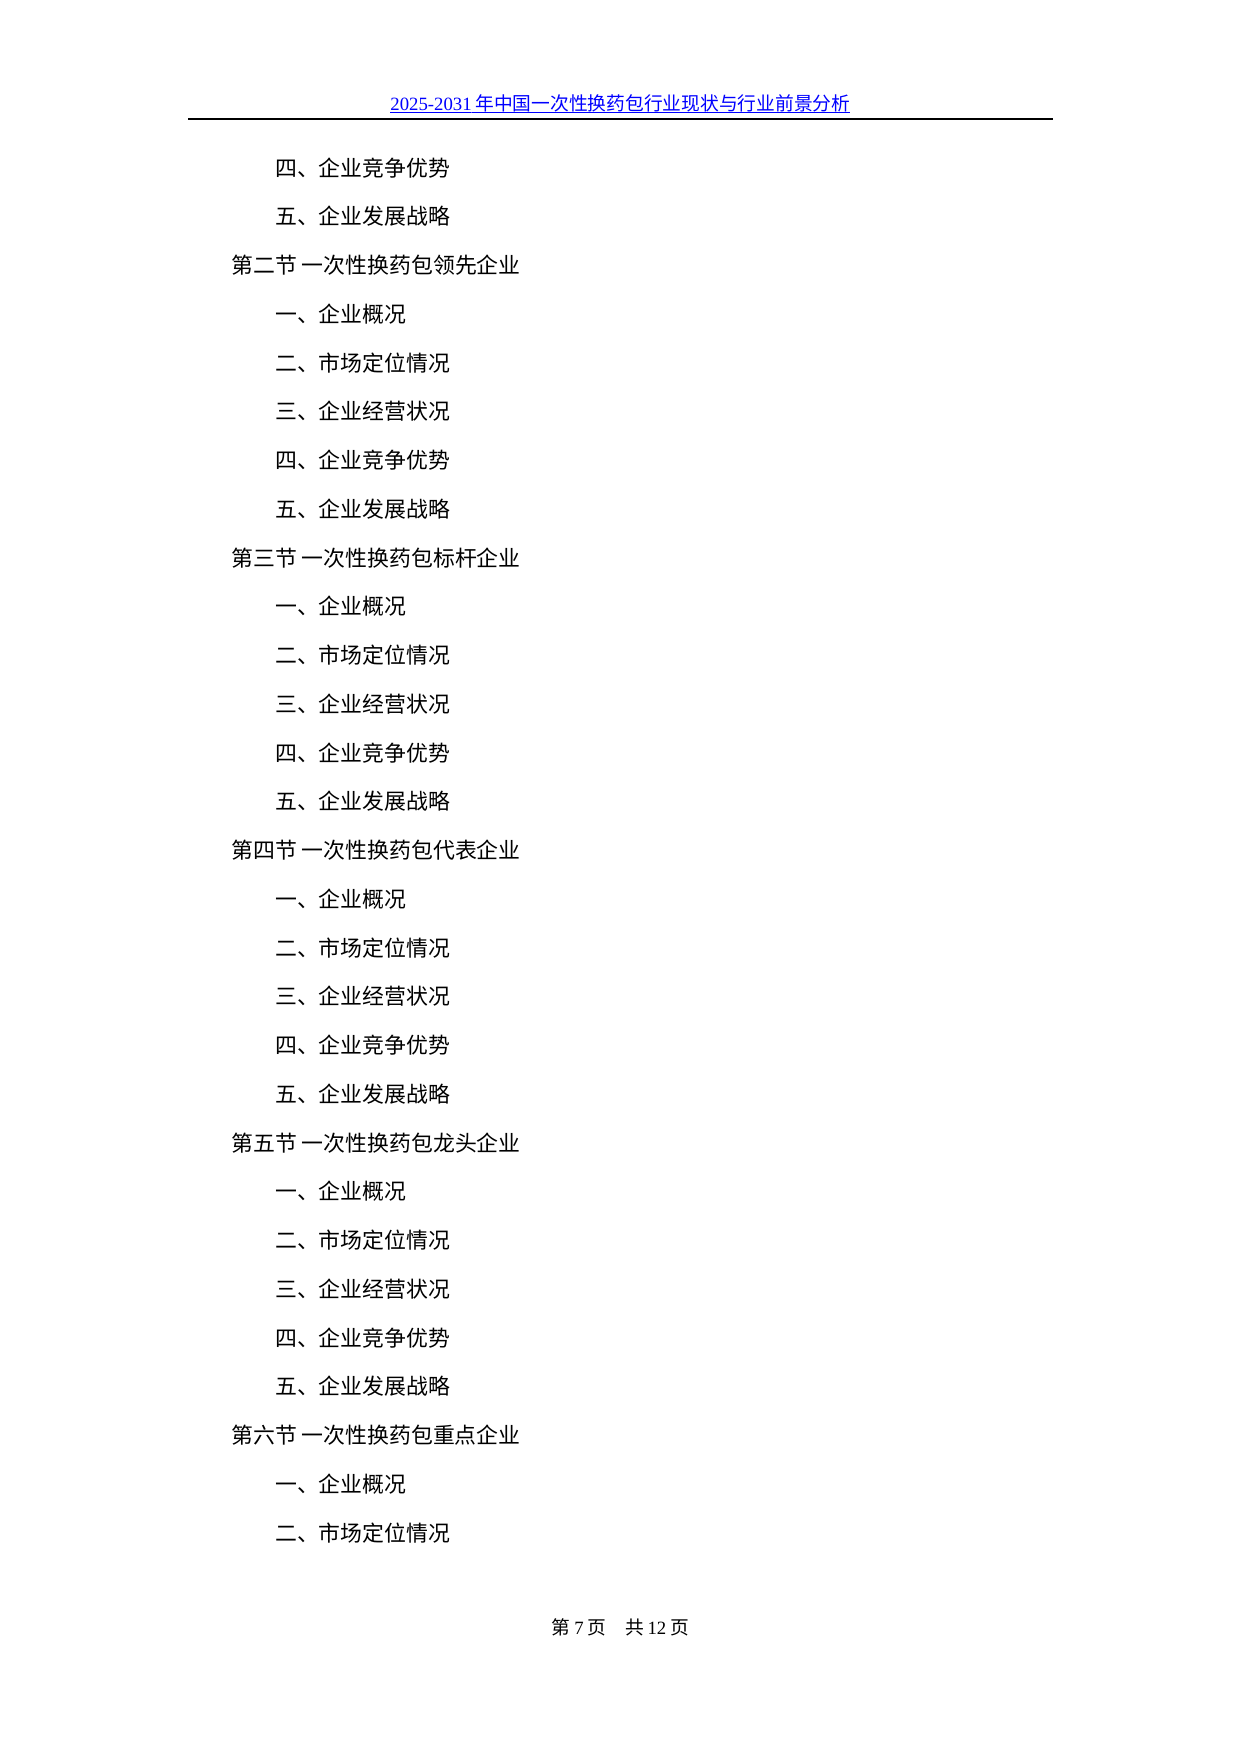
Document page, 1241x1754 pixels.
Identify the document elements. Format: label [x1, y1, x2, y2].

text [187, 150, 1053, 1548]
